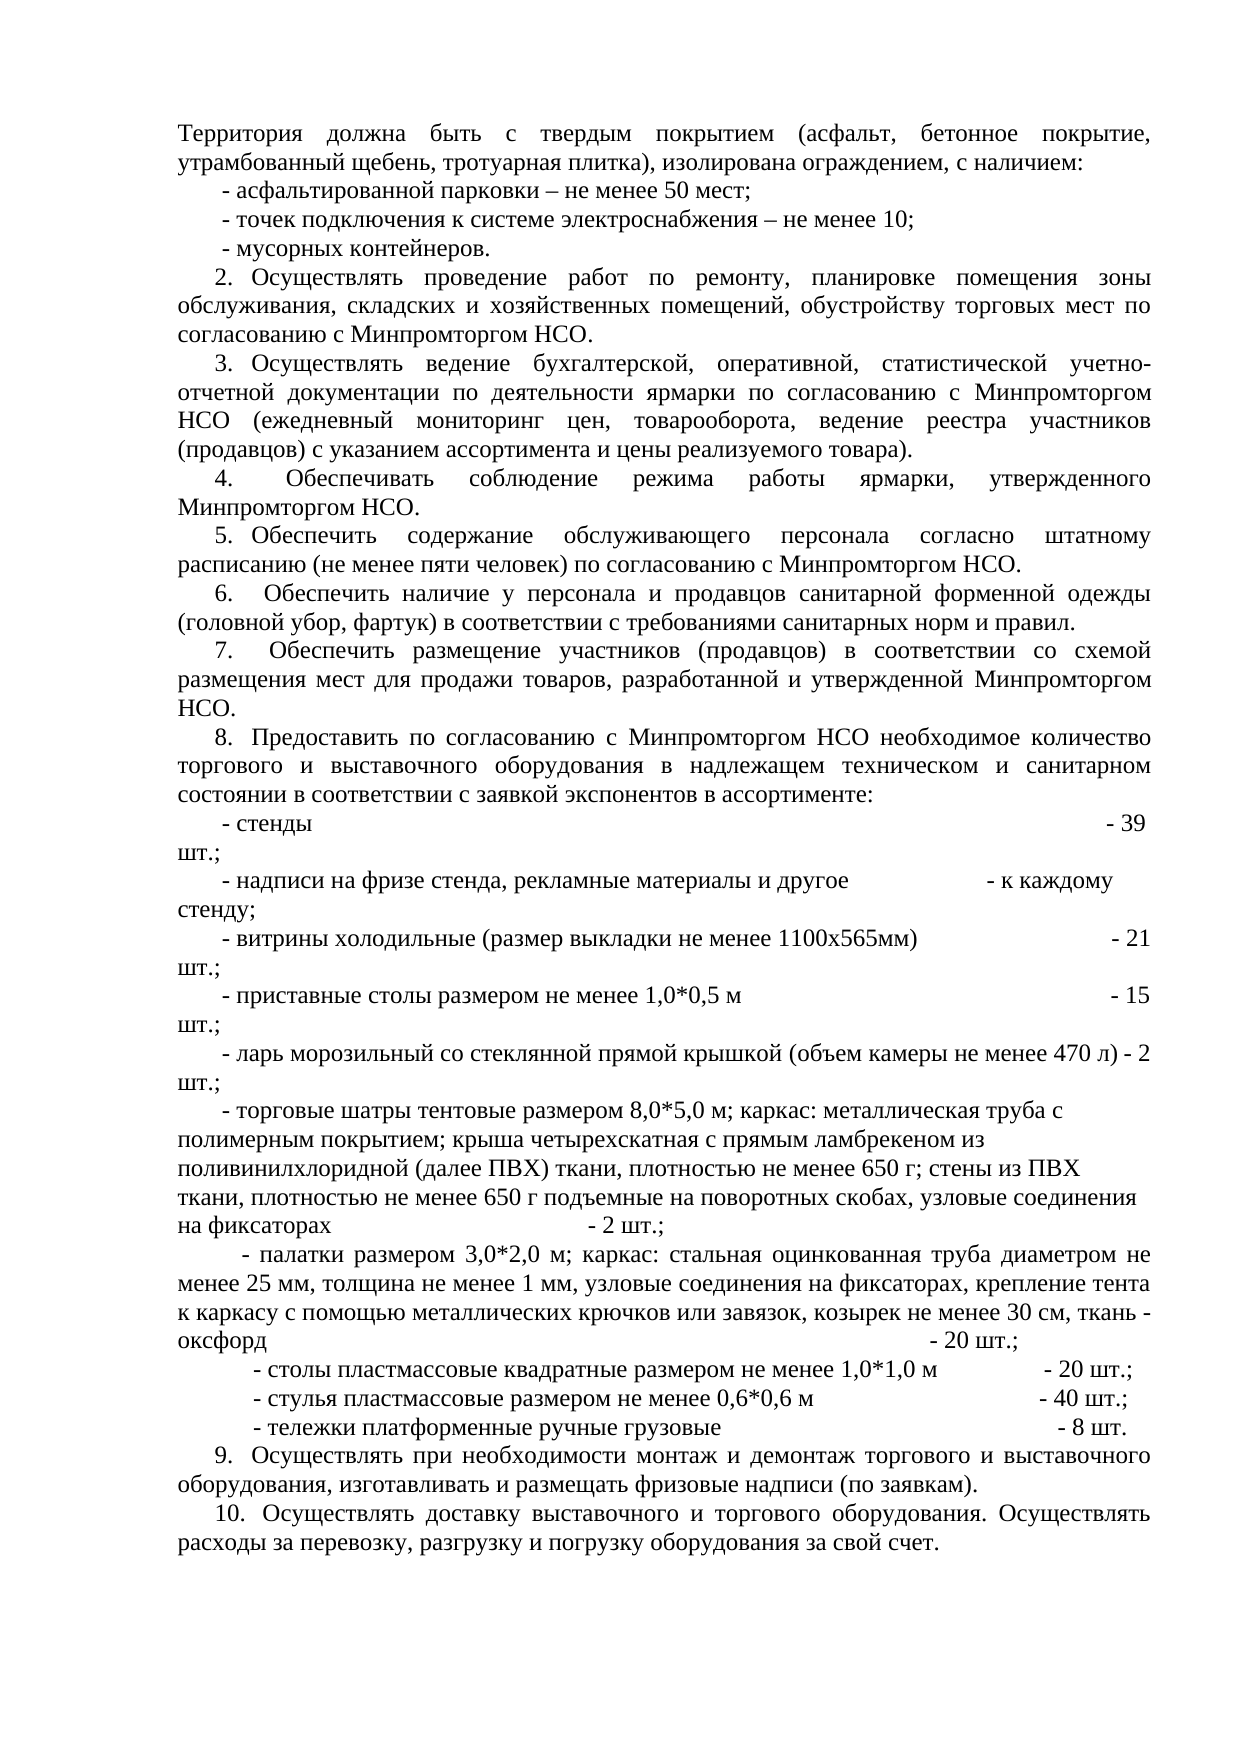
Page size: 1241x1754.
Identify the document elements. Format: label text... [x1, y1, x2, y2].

text - стулья пластмассовые размером не менее 0,6*0,6 м - 40 шт.; [177, 1383, 1152, 1412]
text - палатки размером 3,0*2,0 м; каркас: стальная оцинкованная труба диаметром не менее 25 мм, толщина не менее 1 мм, узловые соединения на фиксаторах, крепление тента к каркасу с помощью металлических крючков или завязок, козырек не менее 30 см, ткань - оксфорд - 20 шт.; [177, 1239, 1152, 1354]
text - асфальтированной парковки – не менее 50 мест; [177, 176, 1152, 204]
text - торговые шатры тентовые размером 8,0*5,0 м; каркас: металлическая труба с полимерным покрытием; крыша четырехскатная с прямым ламбрекеном из поливинилхлоридной (далее ПВХ) ткани, плотностью не менее 650 г; стены из ПВХ ткани, плотностью не менее 650 г подъемные на поворотных скобах, узловые соединения на фиксаторах - 2 шт.; [177, 1096, 1152, 1239]
list Обеспечивать соблюдение режима работы ярмарки, утвержденного Минпромторгом НСО. [177, 463, 1152, 521]
list Осуществлять при необходимости монтаж и демонтаж торгового и выставочного оборудования, изготавливать и размещать фризовые надписи (по заявкам). [177, 1441, 1152, 1498]
list Предоставить по согласованию с Минпромторгом НСО необходимое количество торгового и выставочного оборудования в надлежащем техническом и санитарном состоянии в соответствии с заявкой экспонентов в ассортименте: [177, 722, 1152, 808]
list Обеспечить содержание обслуживающего персонала согласно штатному расписанию (не менее пяти человек) по согласованию с Минпромторгом НСО. [177, 521, 1152, 578]
list Обеспечить наличие у персонала и продавцов санитарной форменной одежды (головной убор, фартук) в соответствии с требованиями санитарных норм и правил. [177, 578, 1152, 636]
list Обеспечить размещение участников (продавцов) в соответствии со схемой размещения мест для продажи товаров, разработанной и утвержденной Минпромторгом НСО. [177, 636, 1152, 722]
text - ларь морозильный со стеклянной прямой крышкой (объем камеры не менее 470 л) - 2 шт.; [177, 1038, 1152, 1096]
list Осуществлять ведение бухгалтерской, оперативной, статистической учетно-отчетной документации по деятельности ярмарки по согласованию с Минпромторгом НСО (ежедневный мониторинг цен, товарооборота, ведение реестра участников (продавцов) с указанием ассортимента и цены реализуемого товара). [177, 348, 1152, 463]
text - приставные столы размером не менее 1,0*0,5 м - 15 шт.; [177, 981, 1152, 1038]
text - надписи на фризе стенда, рекламные материалы и другое - к каждому стенду; [177, 866, 1152, 923]
list Осуществлять проведение работ по ремонту, планировке помещения зоны обслуживания, складских и хозяйственных помещений, обустройству торговых мест по согласованию с Минпромторгом НСО. [177, 262, 1152, 348]
text - витрины холодильные (размер выкладки не менее 1100x565мм) - 21 шт.; [177, 923, 1152, 981]
text - точек подключения к системе электроснабжения – не менее 10; [177, 204, 1152, 233]
text - столы пластмассовые квадратные размером не менее 1,0*1,0 м - 20 шт.; [177, 1354, 1152, 1383]
list Осуществлять доставку выставочного и торгового оборудования. Осуществлять расходы за перевозку, разгрузку и погрузку оборудования за свой счет. [177, 1498, 1152, 1556]
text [177, 118, 1152, 176]
text - тележки платформенные ручные грузовые - 8 шт. [177, 1412, 1152, 1441]
text - мусорных контейнеров. [177, 233, 1152, 262]
text - стенды - 39 шт.; [177, 808, 1152, 866]
